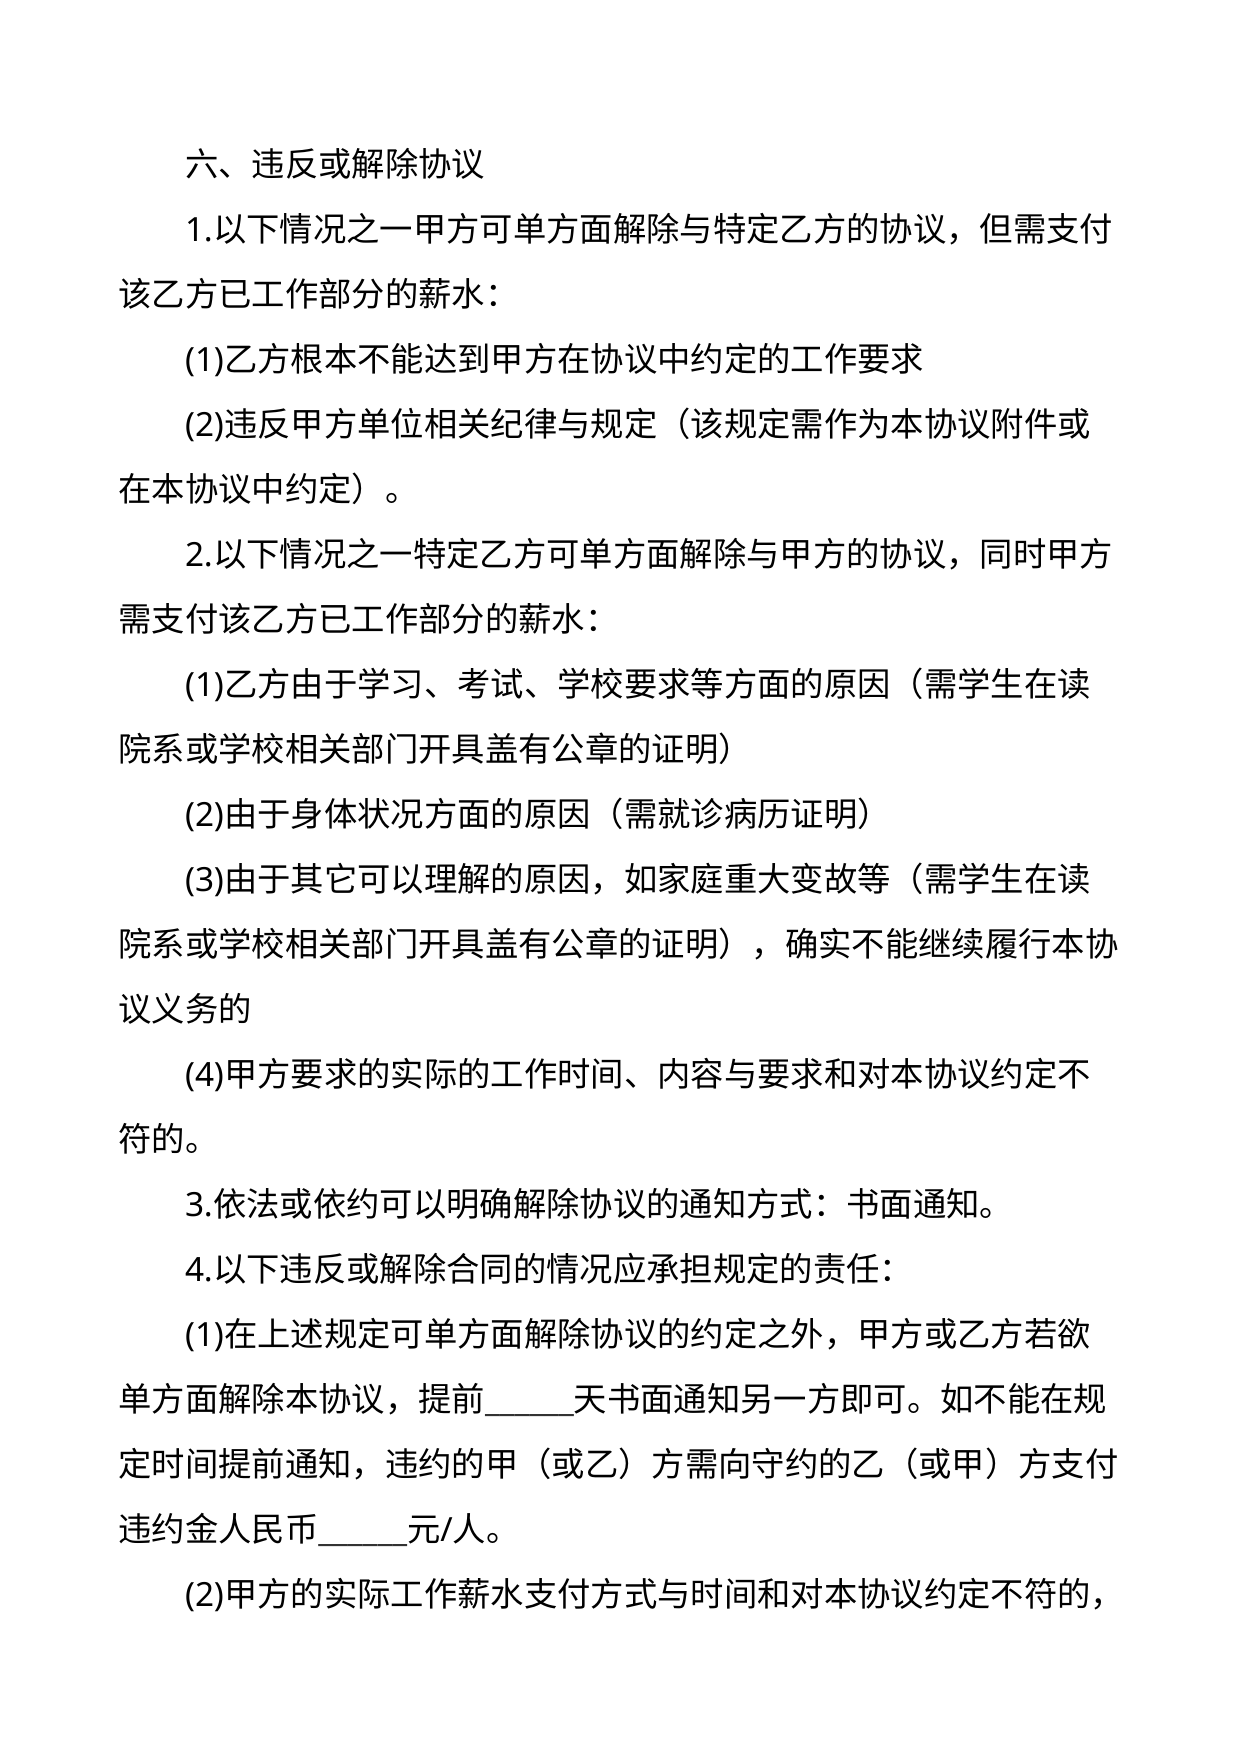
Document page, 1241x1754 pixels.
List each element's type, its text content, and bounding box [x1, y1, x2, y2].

text (4)甲方要求的实际的工作时间、内容与要求和对本协议约定不符的。 [118, 1039, 1122, 1169]
text (2)由于身体状况方面的原因（需就诊病历证明） [118, 779, 1122, 844]
text (3)由于其它可以理解的原因，如家庭重大变故等（需学生在读院系或学校相关部门开具盖有公章的证明），确实不能继续履行本协议义务的 [118, 844, 1122, 1039]
text (1)在上述规定可单方面解除协议的约定之外，甲方或乙方若欲单方面解除本协议，提前______天书面通知另一方即可。如不能在规定时间提前通知，违约的甲（或乙）方需向守约的乙（或甲）方支付违约金人民币______元/人。 [118, 1299, 1122, 1559]
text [118, 1559, 1122, 1624]
text 六、违反或解除协议 [118, 129, 1122, 194]
text 4.以下违反或解除合同的情况应承担规定的责任： [118, 1234, 1122, 1299]
text 3.依法或依约可以明确解除协议的通知方式：书面通知。 [118, 1169, 1122, 1234]
text 1.以下情况之一甲方可单方面解除与特定乙方的协议，但需支付该乙方已工作部分的薪水： [118, 194, 1122, 324]
text 2.以下情况之一特定乙方可单方面解除与甲方的协议，同时甲方需支付该乙方已工作部分的薪水： [118, 519, 1122, 649]
text (2)违反甲方单位相关纪律与规定（该规定需作为本协议附件或在本协议中约定）。 [118, 389, 1122, 519]
text (1)乙方根本不能达到甲方在协议中约定的工作要求 [118, 324, 1122, 389]
text (1)乙方由于学习、考试、学校要求等方面的原因（需学生在读院系或学校相关部门开具盖有公章的证明） [118, 649, 1122, 779]
